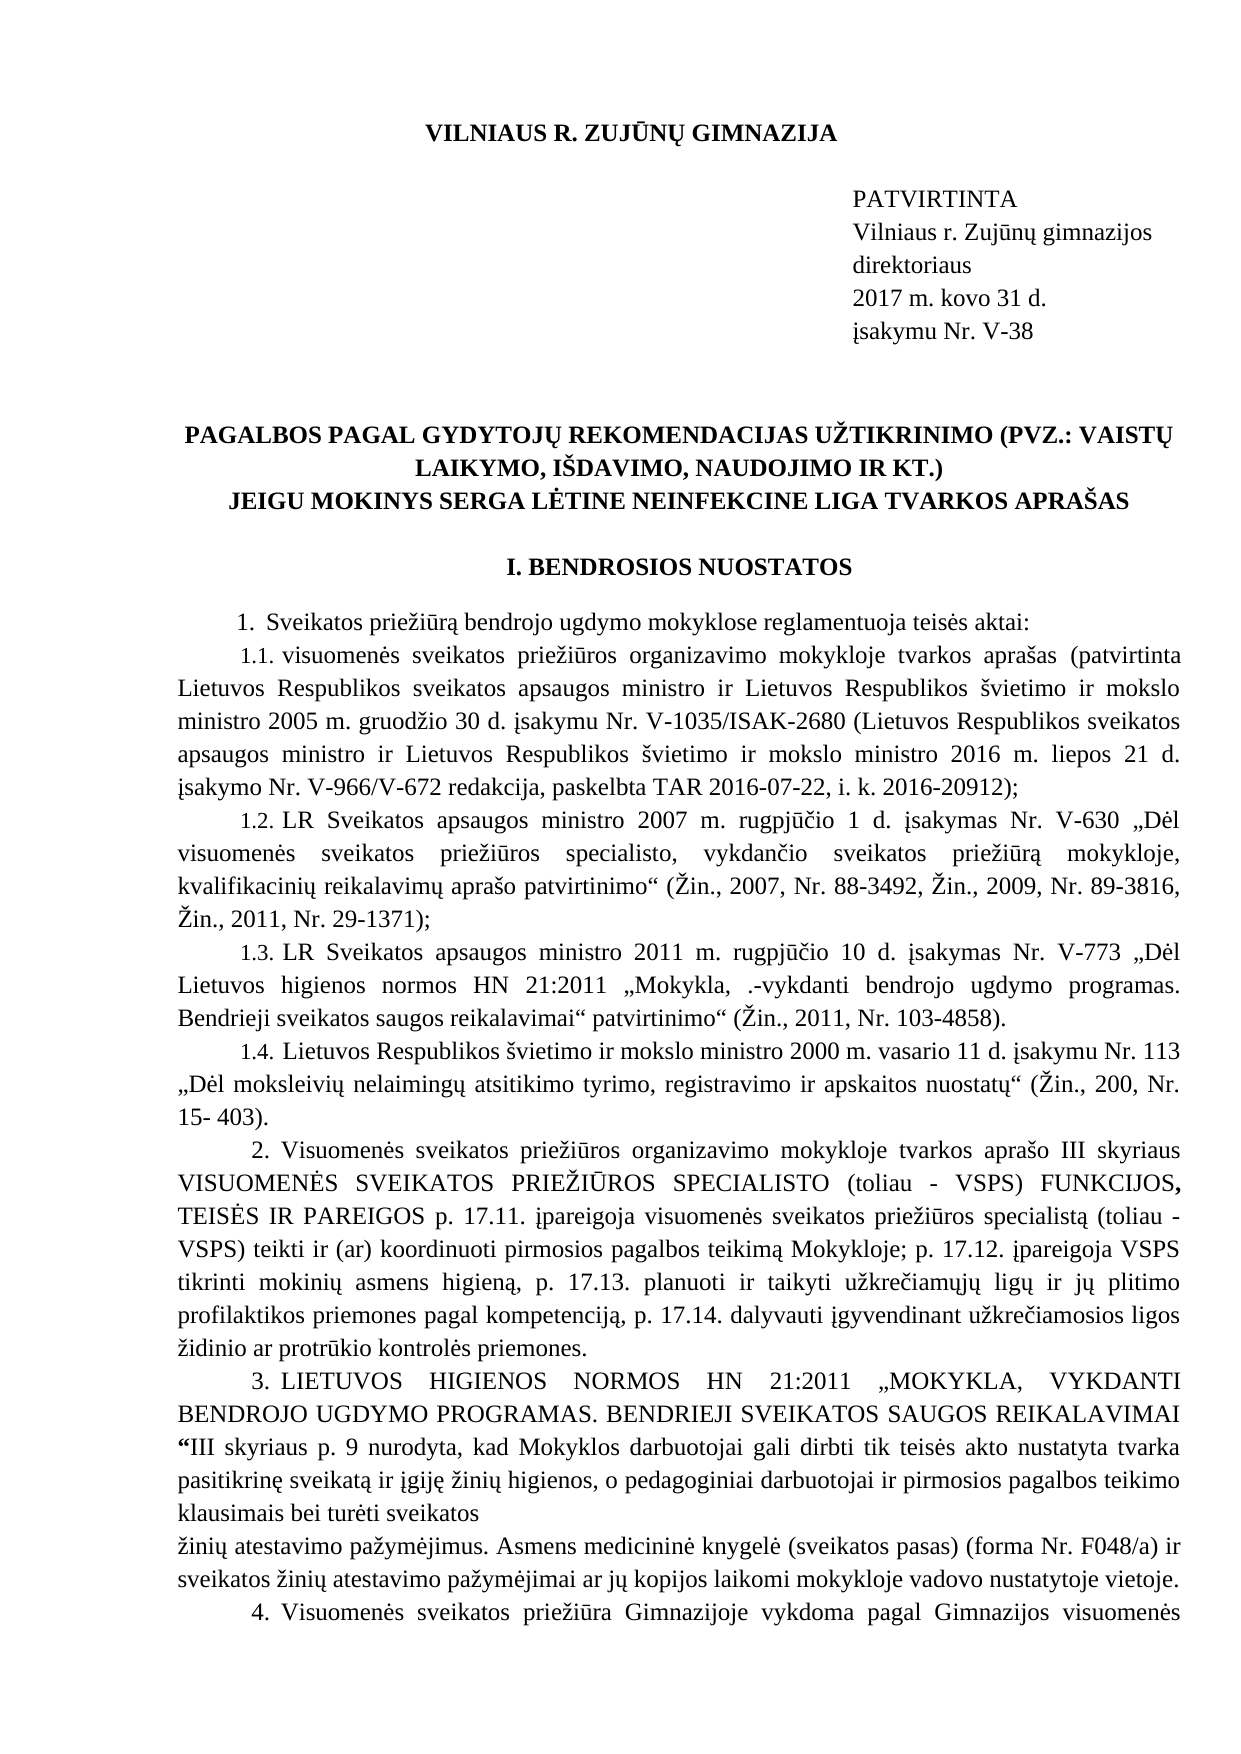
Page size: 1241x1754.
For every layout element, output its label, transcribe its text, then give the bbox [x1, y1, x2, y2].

list LR Sveikatos apsaugos ministro 2007 m. rugpjūčio 1 d. įsakymas Nr. V-630 „Dėl visuomenės sveikatos priežiūros specialisto, vykdančio sveikatos priežiūrą mokykloje, kvalifikacinių reikalavimų aprašo patvirtinimo“ (Žin., 2007, Nr. 88-3492, Žin., 2009, Nr. 89-3816, Žin., 2011, Nr. 29-1371); [177, 805, 1181, 933]
list LIETUVOS HIGIENOS NORMOS HN 21:2011 „MOKYKLA, VYKDANTI BENDROJO UGDYMO PROGRAMAS. BENDRIEJI SVEIKATOS SAUGOS REIKALAVIMAI “III skyriaus p. 9 nurodyta, kad Mokyklos darbuotojai gali dirbti tik teisės akto nustatyta tvarka pasitikrinę sveikatą ir įgiję žinių higienos, o pedagoginiai darbuotojai ir pirmosios pagalbos teikimo klausimais bei turėti sveikatos [177, 1366, 1181, 1527]
list Visuomenės sveikatos priežiūros organizavimo mokykloje tvarkos aprašo III skyriaus VISUOMENĖS SVEIKATOS PRIEŽIŪROS SPECIALISTO (toliau - VSPS) FUNKCIJOS, TEISĖS IR PAREIGOS p. 17.11. įpareigoja visuomenės sveikatos priežiūros specialistą (toliau -VSPS) teikti ir (ar) koordinuoti pirmosios pagalbos teikimą Mokykloje; p. 17.12. įpareigoja VSPS tikrinti mokinių asmens higieną, p. 17.13. planuoti ir taikyti užkrečiamųjų ligų ir jų plitimo profilaktikos priemones pagal kompetenciją, p. 17.14. dalyvauti įgyvendinant užkrečiamosios ligos židinio ar protrūkio kontrolės priemones. [177, 1135, 1181, 1362]
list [177, 1597, 1181, 1626]
text direktoriaus [777, 250, 1085, 279]
subtitle PAGALBOS PAGAL GYDYTOJŲ REKOMENDACIJAS UŽTIKRINIMO (PVZ.: VAISTŲ LAIKYMO, IŠDAVIMO, NAUDOJIMO IR KT.) [177, 420, 1181, 482]
text Vilniaus r. Zujūnų gimnazijos [777, 217, 1182, 246]
list LR Sveikatos apsaugos ministro 2011 m. rugpjūčio 10 d. įsakymas Nr. V-773 „Dėl Lietuvos higienos normos HN 21:2011 „Mokykla, .-vykdanti bendrojo ugdymo programas. Bendrieji sveikatos saugos reikalavimai“ patvirtinimo“ (Žin., 2011, Nr. 103-4858). [177, 937, 1181, 1032]
text 2017 m. kovo 31 d. [177, 283, 1085, 312]
list visuomenės sveikatos priežiūros organizavimo mokykloje tvarkos aprašas (patvirtinta Lietuvos Respublikos sveikatos apsaugos ministro ir Lietuvos Respublikos švietimo ir mokslo ministro 2005 m. gruodžio 30 d. įsakymu Nr. V-1035/ISAK-2680 (Lietuvos Respublikos sveikatos apsaugos ministro ir Lietuvos Respublikos švietimo ir mokslo ministro 2016 m. liepos 21 d. įsakymo Nr. V-966/V-672 redakcija, paskelbta TAR 2016-07-22, i. k. 2016-20912); [177, 640, 1181, 801]
list Sveikatos priežiūrą bendrojo ugdymo mokyklose reglamentuoja teisės aktai: [177, 607, 1181, 636]
text žinių atestavimo pažymėjimus. Asmens medicininė knygelė (sveikatos pasas) (forma Nr. F048/a) ir sveikatos žinių atestavimo pažymėjimai ar jų kopijos laikomi mokykloje vadovo nustatytoje vietoje. [177, 1531, 1181, 1593]
text PATVIRTINTA [777, 184, 1085, 213]
list Lietuvos Respublikos švietimo ir mokslo ministro 2000 m. vasario 11 d. įsakymu Nr. 113 „Dėl moksleivių nelaimingų atsitikimo tyrimo, registravimo ir apskaitos nuostatų“ (Žin., 200, Nr. 15- 403). [177, 1036, 1181, 1131]
text įsakymu Nr. V-38 [777, 316, 1181, 345]
text I. BENDROSIOS NUOSTATOS [177, 552, 1181, 581]
subtitle JEIGU MOKINYS SERGA LĖTINE NEINFEKCINE LIGA TVARKOS APRAŠAS [177, 486, 1181, 514]
text VILNIAUS R. ZUJŪNŲ GIMNAZIJA [177, 118, 1085, 147]
